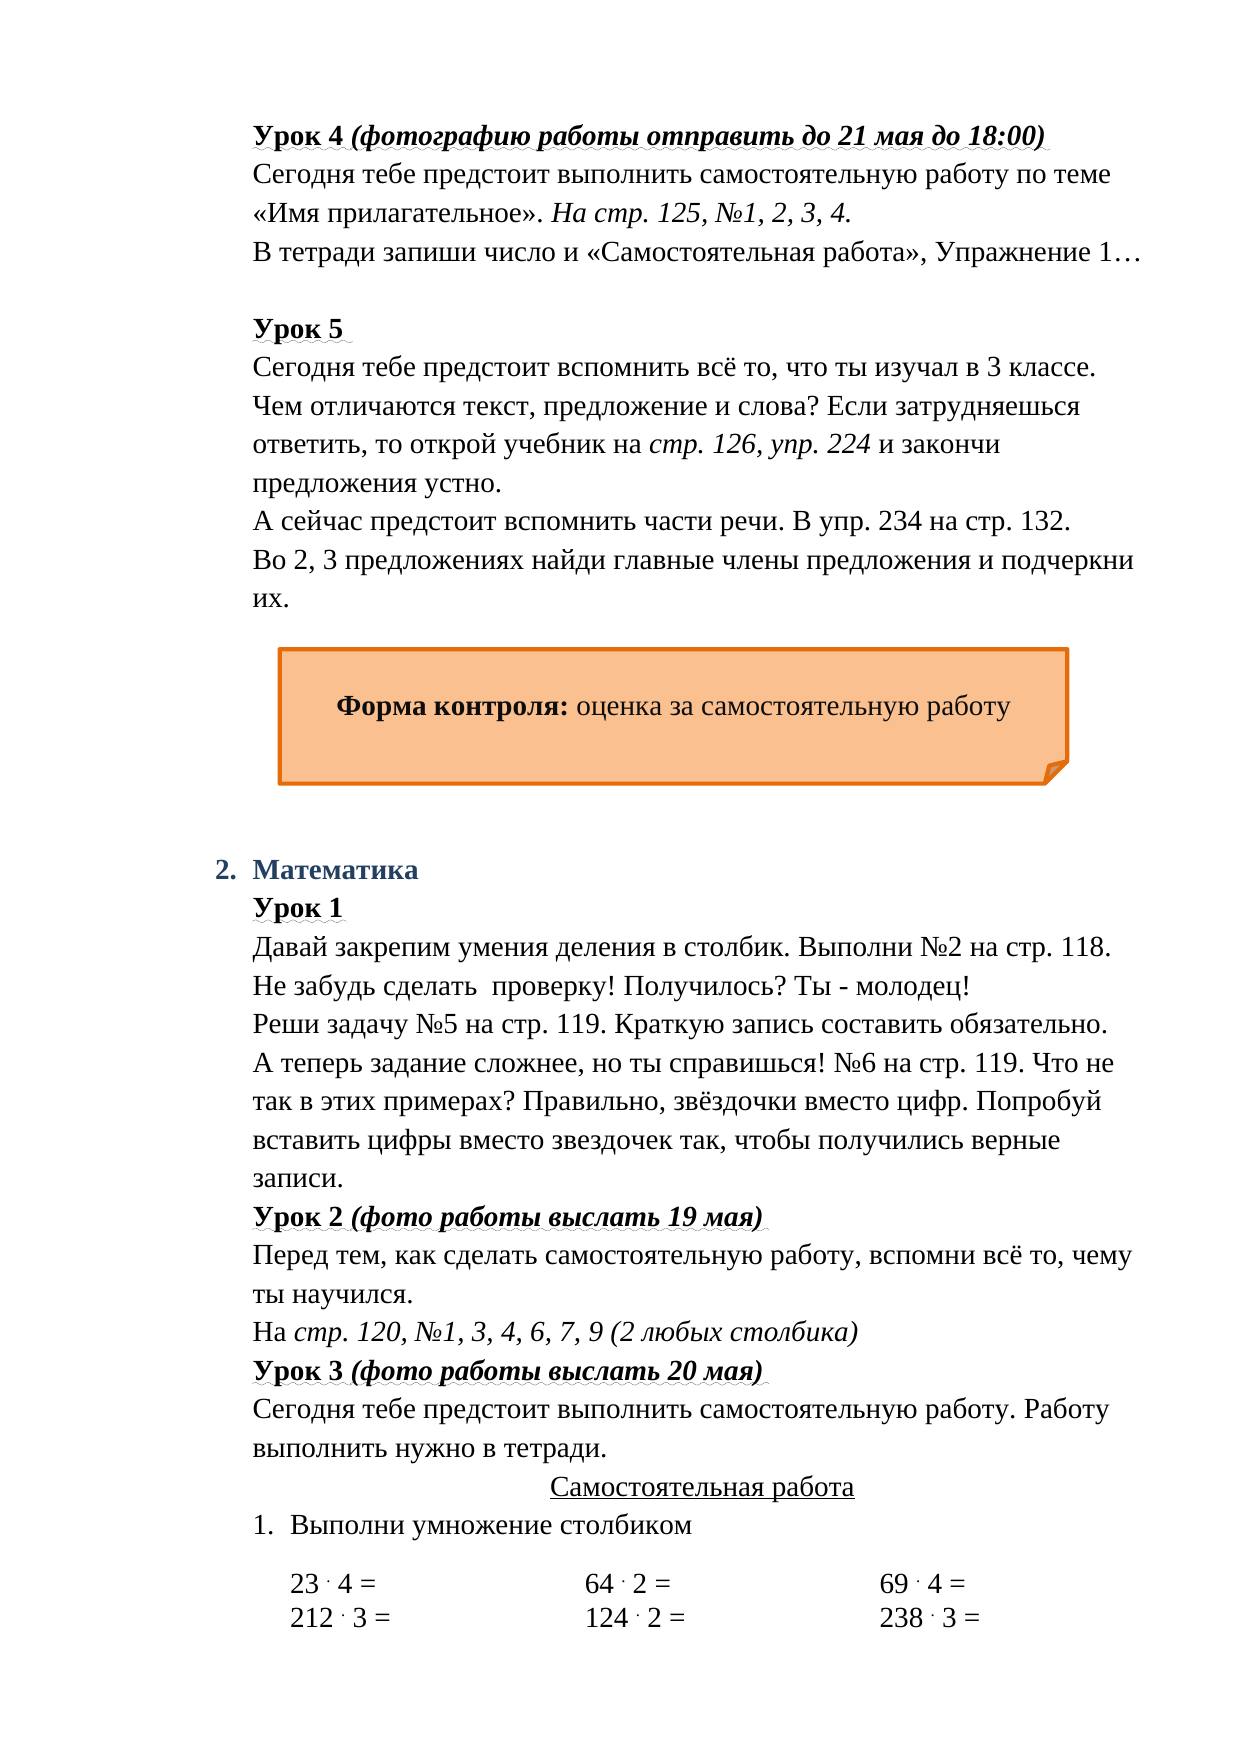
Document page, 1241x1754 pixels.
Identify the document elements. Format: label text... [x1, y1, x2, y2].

list Самостоятельная работа [252, 1469, 1152, 1502]
list Выполни умножение столбиком [252, 1507, 1152, 1541]
table_header 23 . 4 = 212 . 3 = [279, 1567, 573, 1634]
list Урок 2 (фото работы выслать 19 мая) [252, 1199, 1152, 1232]
list Давай закрепим умения деления в столбик. Выполни №2 на стр. 118. Не забудь сделать проверку! Получилось? Ты - молодец! [252, 929, 1152, 1001]
list Урок 4 (фотографию работы отправить до 21 мая до 18:00) [252, 118, 1152, 152]
list В тетради запиши число и «Самостоятельная работа», Упражнение 1… [252, 234, 1152, 267]
list Урок 3 (фото работы выслать 20 мая) [252, 1353, 1152, 1387]
list А сейчас предстоит вспомнить части речи. В упр. 234 на стр. 132. [252, 503, 1152, 537]
table_header 69 . 4 = 238 . 3 = [868, 1567, 1163, 1634]
list Урок 5 [252, 311, 1152, 344]
list Математика [215, 852, 1152, 886]
list Перед тем, как сделать самостоятельную работу, вспомни всё то, чему ты научился. [252, 1237, 1152, 1309]
list Сегодня тебе предстоит вспомнить всё то, что ты изучал в 3 классе. [252, 349, 1152, 383]
list А теперь задание сложнее, но ты справишься! №6 на стр. 119. Что не так в этих примерах? Правильно, звёздочки вместо цифр. Попробуй вставить цифры вместо звездочек так, чтобы получились верные записи. [252, 1045, 1152, 1194]
list Сегодня тебе предстоит выполнить самостоятельную работу. Работу выполнить нужно в тетради. [252, 1392, 1152, 1464]
table_header 64 . 2 = 124 . 2 = [573, 1567, 868, 1634]
list На стр. 120, №1, 3, 4, 6, 7, 9 (2 любых столбика) [252, 1314, 1152, 1348]
list Реши задачу №5 на стр. 119. Краткую запись составить обязательно. [252, 1006, 1152, 1040]
list Во 2, 3 предложениях найди главные члены предложения и подчеркни их. [252, 542, 1152, 614]
list Сегодня тебе предстоит выполнить самостоятельную работу по теме «Имя прилагательное». На стр. 125, №1, 2, 3, 4. [252, 157, 1152, 229]
list Урок 1 [252, 891, 1152, 924]
list Чем отличаются текст, предложение и слова? Если затрудняешься ответить, то открой учебник на стр. 126, упр. 224 и закончи предложения устно. [252, 388, 1152, 498]
